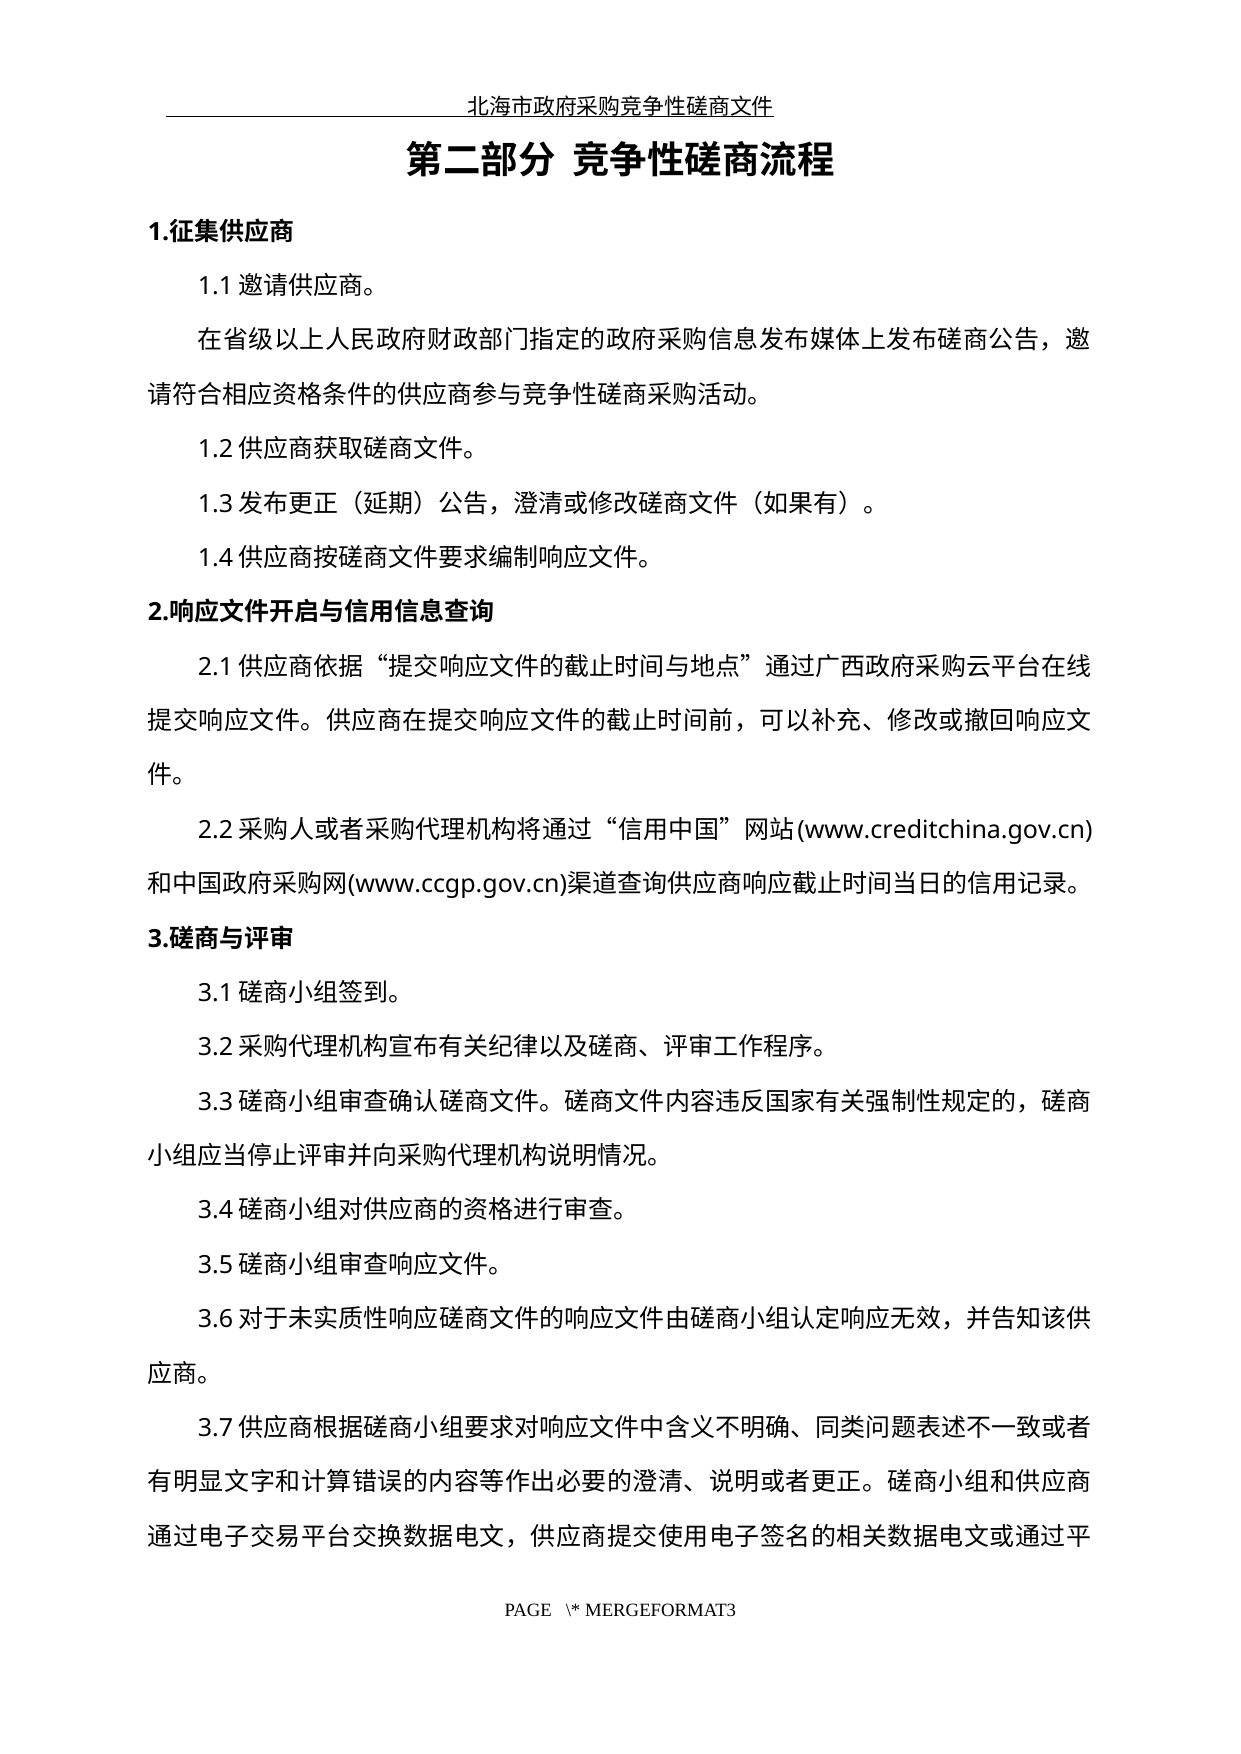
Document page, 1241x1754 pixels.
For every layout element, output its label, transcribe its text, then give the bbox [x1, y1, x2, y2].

text 3.3磋商小组审查确认磋商文件。磋商文件内容违反国家有关强制性规定的，磋商小组应当停止评审并向采购代理机构说明情况。 [148, 1081, 1092, 1172]
text 1.征集供应商 [148, 211, 1092, 247]
text 1.4供应商按磋商文件要求编制响应文件。 [148, 537, 1092, 574]
text 1.3发布更正（延期）公告，澄清或修改磋商文件（如果有）。 [148, 483, 1092, 519]
text 3.6对于未实质性响应磋商文件的响应文件由磋商小组认定响应无效，并告知该供应商。 [148, 1299, 1092, 1389]
text 3.4磋商小组对供应商的资格进行审查。 [148, 1190, 1092, 1226]
text 2.1供应商依据“提交响应文件的截止时间与地点”通过广西政府采购云平台在线提交响应文件。供应商在提交响应文件的截止时间前，可以补充、修改或撤回响应文件。 [148, 646, 1092, 791]
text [148, 1407, 1092, 1552]
text 3.5磋商小组审查响应文件。 [148, 1244, 1092, 1281]
text 2.2采购人或者采购代理机构将通过“信用中国”网站(www.creditchina.gov.cn)和中国政府采购网(www.ccgp.gov.cn)渠道查询供应商响应截止时间当日的信用记录。 [148, 809, 1092, 900]
text 1.1邀请供应商。 [148, 266, 1092, 302]
text 3.2采购代理机构宣布有关纪律以及磋商、评审工作程序。 [148, 1027, 1092, 1063]
text 在省级以上人民政府财政部门指定的政府采购信息发布媒体上发布磋商公告，邀请符合相应资格条件的供应商参与竞争性磋商采购活动。 [148, 320, 1092, 411]
text 1.2供应商获取磋商文件。 [148, 429, 1092, 465]
text 3.磋商与评审 [148, 918, 1092, 954]
text 第二部分 竞争性磋商流程 [148, 130, 1092, 184]
text 2.响应文件开启与信用信息查询 [148, 592, 1092, 628]
text 3.1磋商小组签到。 [148, 972, 1092, 1009]
